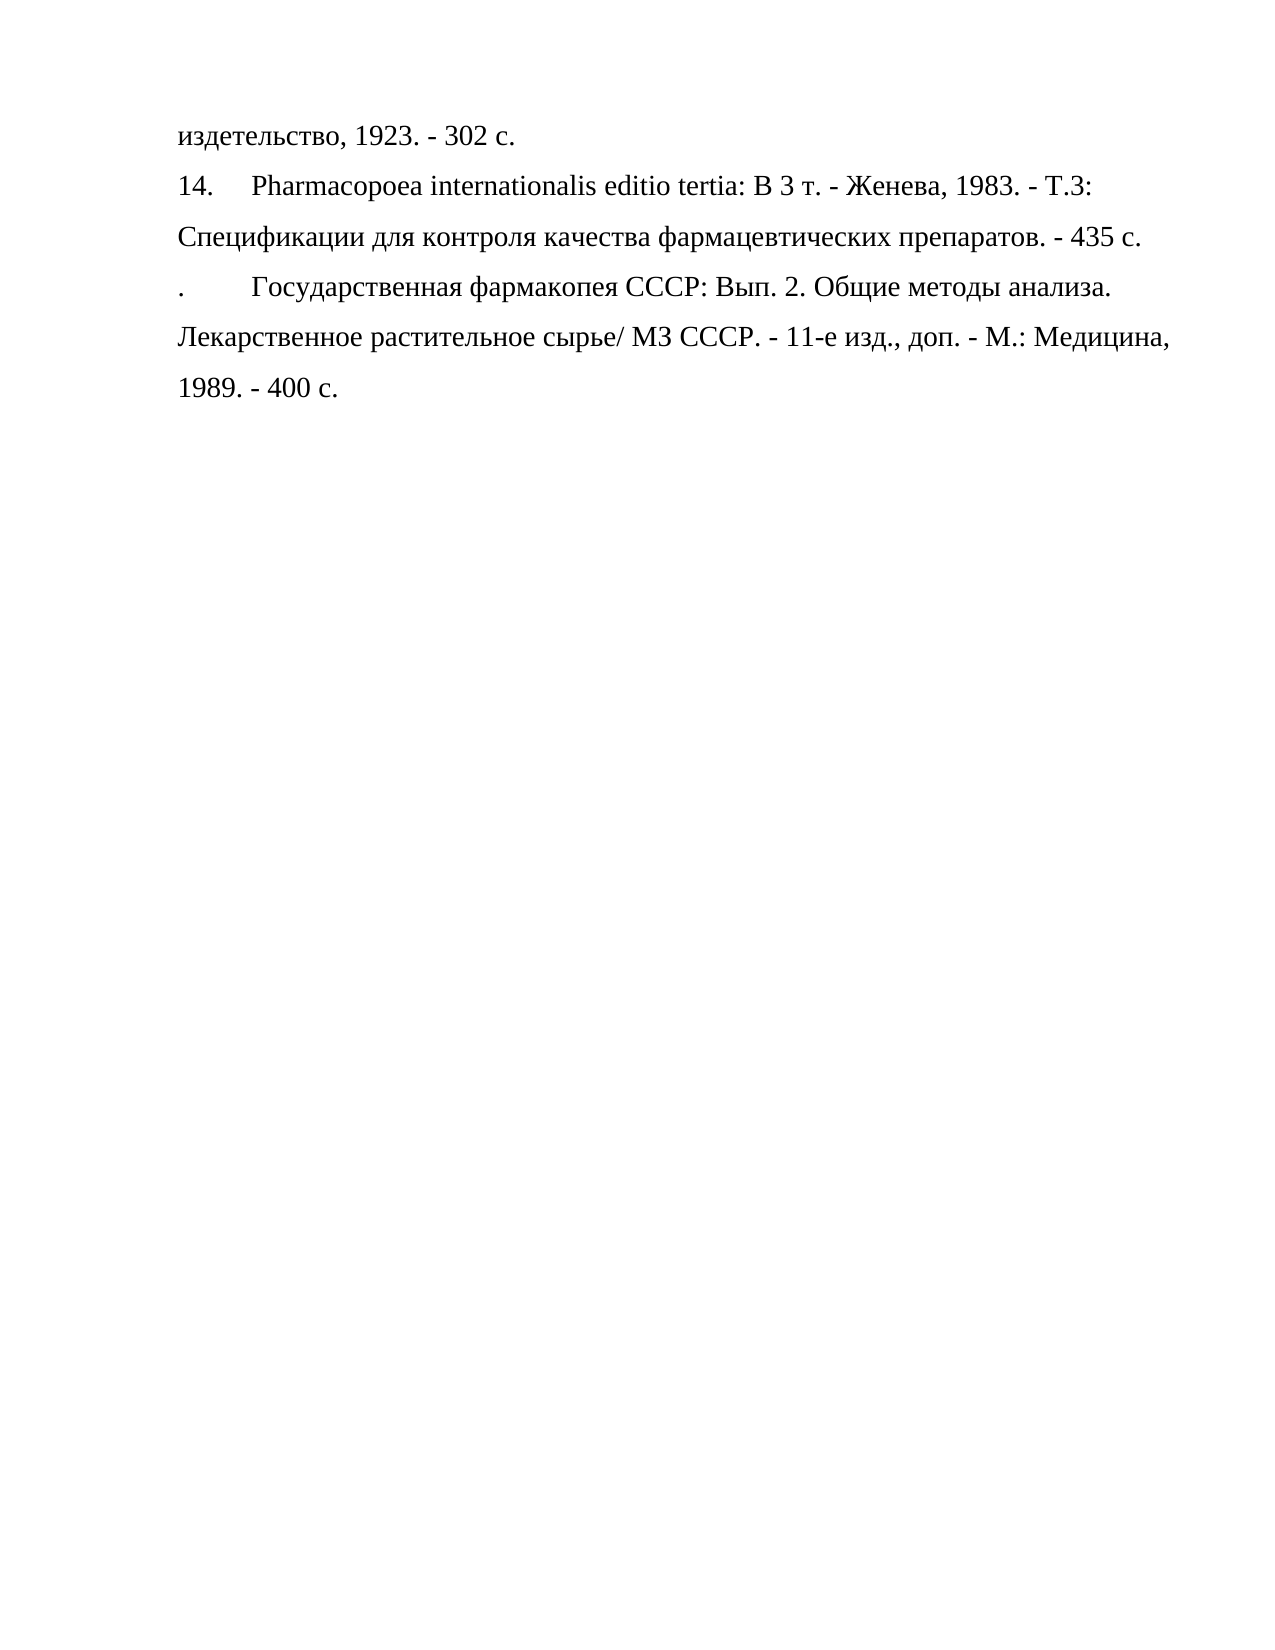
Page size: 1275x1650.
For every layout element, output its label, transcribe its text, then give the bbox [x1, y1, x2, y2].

text 14. Pharmacopoea internationalis editio tertia: В 3 т. - Женева, 1983. - Т.3: Спецификации для контроля качества фармацевтических препаратов. - 435 с. [177, 168, 1186, 252]
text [177, 118, 1186, 152]
text . Государственная фармакопея СССР: Вып. 2. Общие методы анализа. Лекарственное растительное сырье/ МЗ СССР. - 11-е изд., доп. - М.: Медицина, 1989. - 400 с. [177, 269, 1186, 403]
